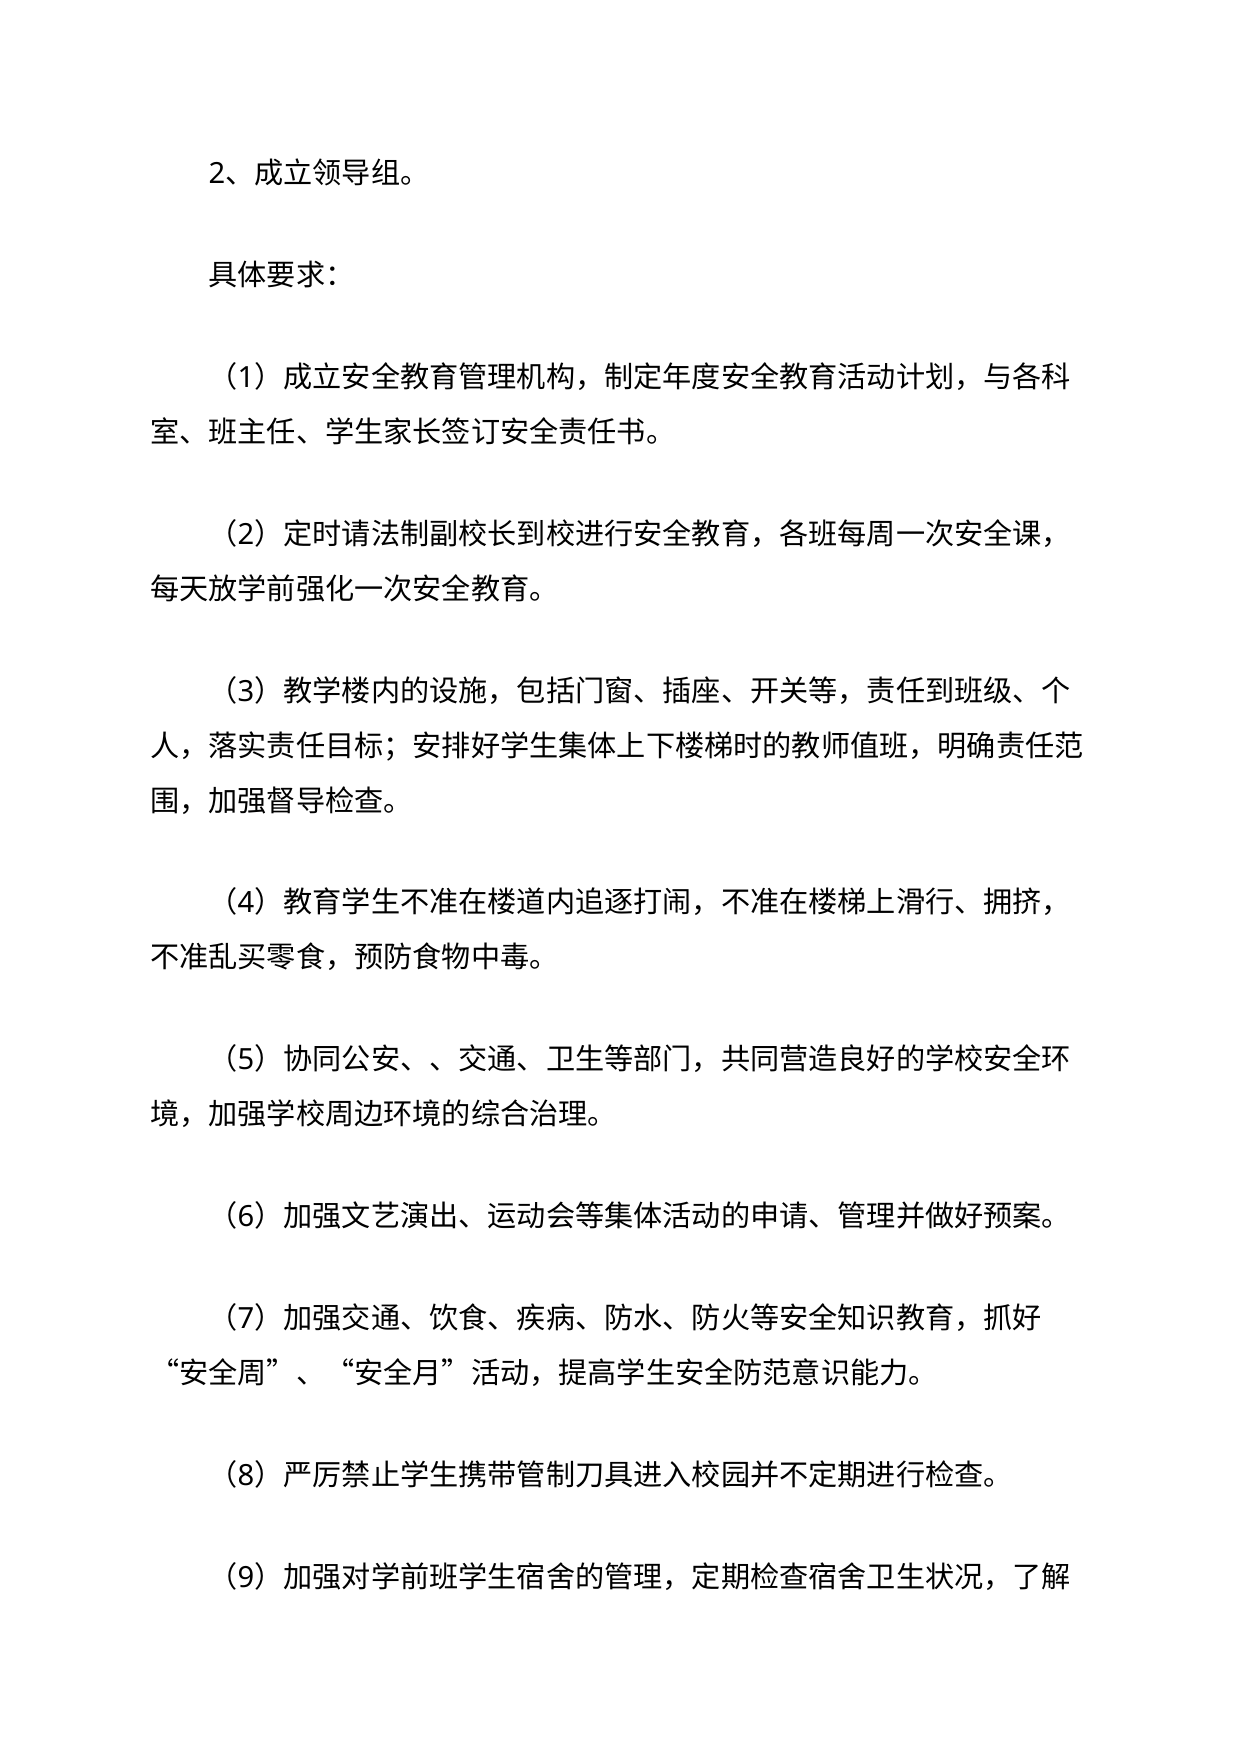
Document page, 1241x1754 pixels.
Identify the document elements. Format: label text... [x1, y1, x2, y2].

text （8）严厉禁止学生携带管制刀具进入校园并不定期进行检查。 [150, 1451, 1090, 1494]
text （7）加强交通、饮食、疾病、防水、防火等安全知识教育，抓好“安全周”、“安全月”活动，提高学生安全防范意识能力。 [150, 1294, 1090, 1392]
text （1）成立安全教育管理机构，制定年度安全教育活动计划，与各科室、班主任、学生家长签订安全责任书。 [150, 354, 1090, 451]
text （4）教育学生不准在楼道内追逐打闹，不准在楼梯上滑行、拥挤，不准乱买零食，预防食物中毒。 [150, 879, 1090, 976]
text （2）定时请法制副校长到校进行安全教育，各班每周一次安全课，每天放学前强化一次安全教育。 [150, 511, 1090, 608]
text （3）教学楼内的设施，包括门窗、插座、开关等，责任到班级、个人，落实责任目标；安排好学生集体上下楼梯时的教师值班，明确责任范围，加强督导检查。 [150, 667, 1090, 819]
text 具体要求： [150, 252, 1090, 294]
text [150, 1553, 1090, 1596]
text （5）协同公安、、交通、卫生等部门，共同营造良好的学校安全环境，加强学校周边环境的综合治理。 [150, 1036, 1090, 1133]
text （6）加强文艺演出、运动会等集体活动的申请、管理并做好预案。 [150, 1192, 1090, 1235]
text 2、成立领导组。 [150, 150, 1090, 192]
